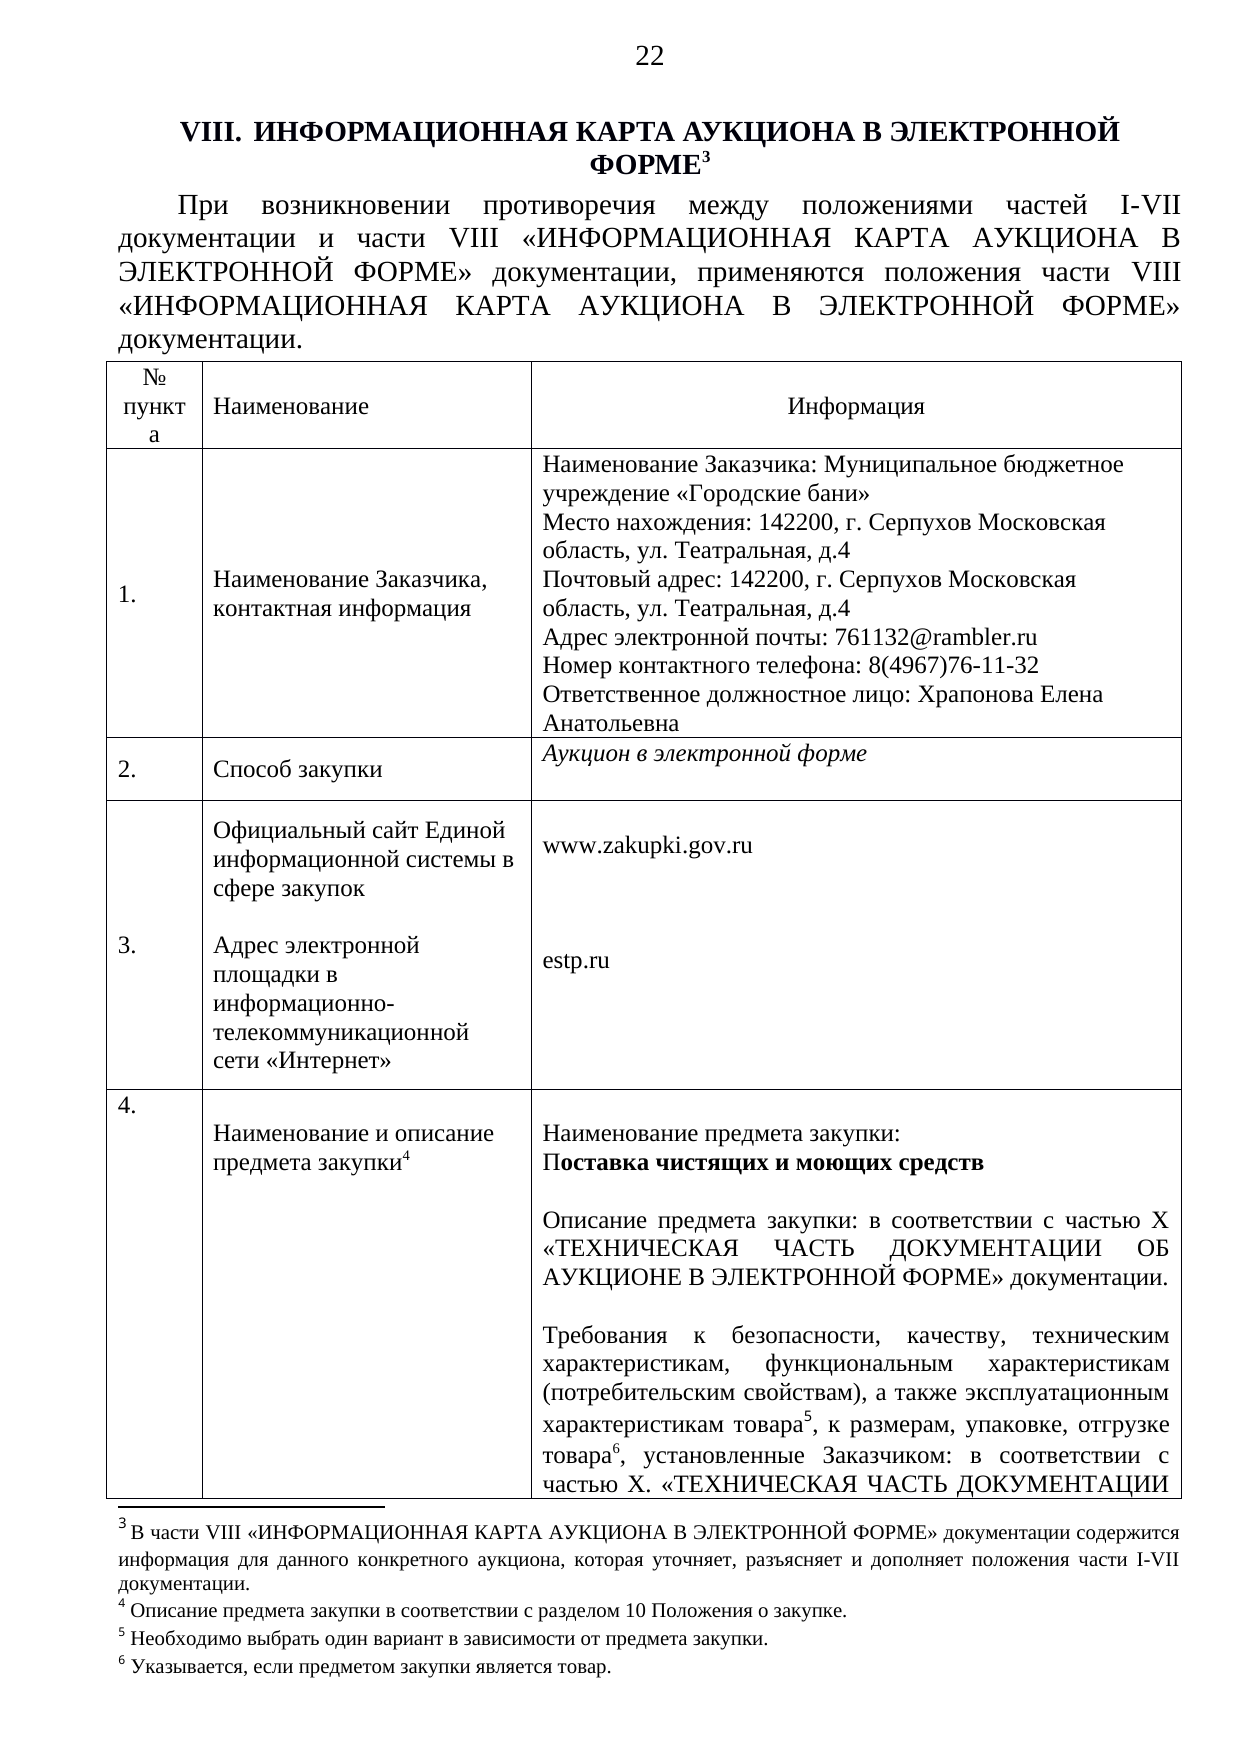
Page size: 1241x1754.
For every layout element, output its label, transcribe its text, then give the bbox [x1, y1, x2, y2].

table_cell [107, 449, 202, 737]
text При возникновении противоречия между положениями частей I-VII документации и части VIII «ИНФОРМАЦИОННАЯ КАРТА АУКЦИОНА В ЭЛЕКТРОННОЙ ФОРМЕ» документации, применяются положения части VIII «ИНФОРМАЦИОННАЯ КАРТА АУКЦИОНА В ЭЛЕКТРОННОЙ ФОРМЕ» документации. [118, 187, 1181, 355]
table_cell Официальный сайт Единой информационной системы в сфере закупок Адрес электронной площадки в информационно-телекоммуникационной сети «Интернет» [203, 801, 531, 1089]
table_cell Наименование Заказчика, контактная информация [203, 449, 531, 737]
subtitle VIII. ИНФОРМАЦИОННАЯ КАРТА АУКЦИОНА В ЭЛЕКТРОННОЙ ФОРМЕ [118, 114, 1181, 181]
table_cell Способ закупки [203, 738, 531, 800]
table_cell [107, 738, 202, 800]
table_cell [203, 1090, 531, 1497]
table_cell www.zakupki.gov.ru estp.ru [532, 801, 1181, 1089]
table_cell Аукцион в электронной форме [532, 738, 1181, 800]
table_cell [107, 801, 202, 1089]
table_cell [107, 1090, 202, 1497]
table_header Информация [532, 362, 1181, 448]
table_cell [532, 1090, 1181, 1497]
table_header № пункта [107, 362, 202, 448]
table_header Наименование [203, 362, 531, 448]
table_cell Наименование Заказчика: Муниципальное бюджетное учреждение «Городские бани» Место нахождения: 142200, г. Серпухов Московская область, ул. Театральная, д.4 Почтовый адрес: 142200, г. Серпухов Московская область, ул. Театральная, д.4 Адрес электронной почты: 761132@rambler.ru Номер контактного телефона: 8(4967)76-11-32 Ответственное должностное лицо: Храпонова Елена Анатольевна [532, 449, 1181, 737]
